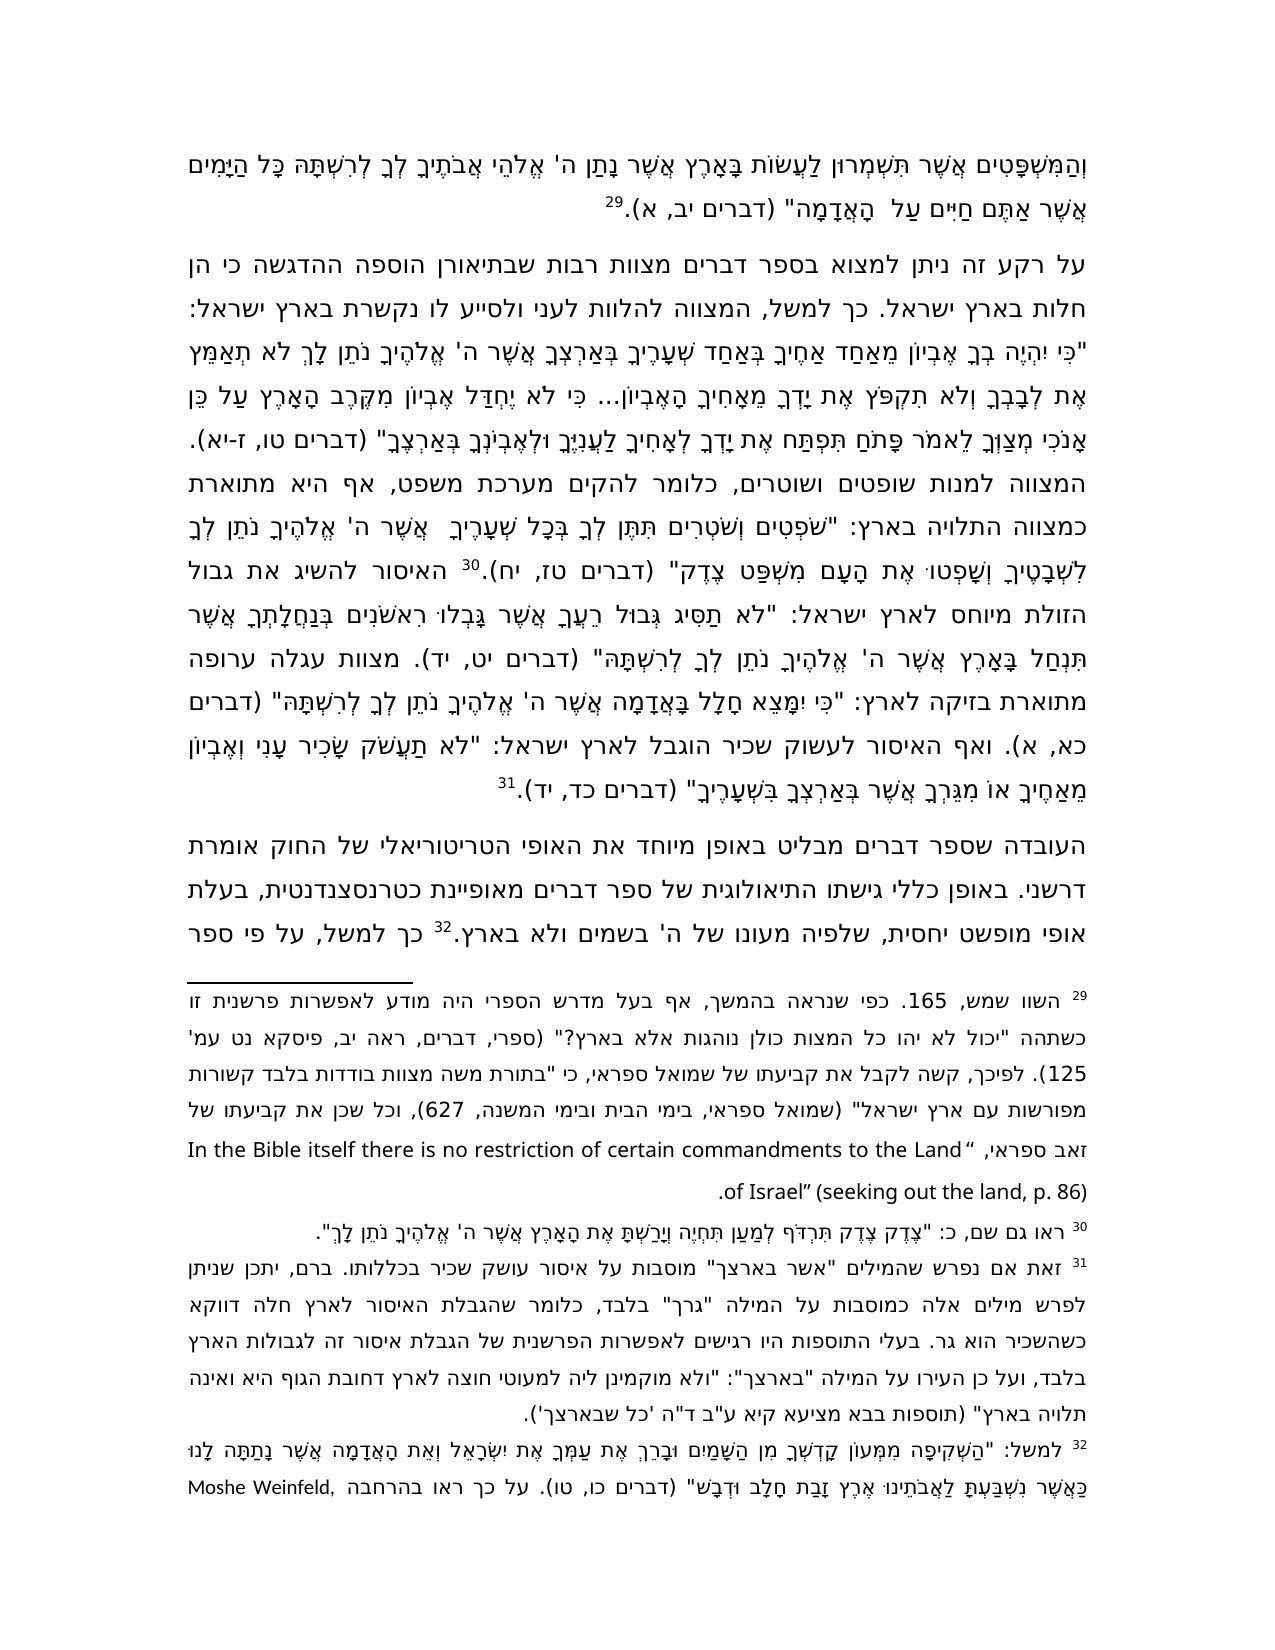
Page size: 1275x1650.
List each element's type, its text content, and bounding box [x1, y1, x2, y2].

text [187, 150, 1087, 223]
text על רקע זה ניתן למצוא בספר דברים מצוות רבות שבתיאורן הוספה ההדגשה כי הן חלות בארץ ישראל. כך למשל, המצווה להלוות לעני ולסייע לו נקשרת בארץ ישראל: "כִּי יִהְיֶה בְךָ אֶבְיוֹן מֵאַחַד אַחֶיךָ בְּאַחַד שְׁעָרֶיךָ בְּאַרְצְךָ אֲשֶׁר ה' אֱלֹהֶיךָ נֹתֵן לָךְ לֹא תְאַמֵּץ אֶת לְבָבְךָ וְלֹא תִקְפֹּץ אֶת יָדְךָ מֵאָחִיךָ הָאֶבְיוֹן... כִּי לֹא יֶחְדַּל אֶבְיוֹן מִקֶּרֶב הָאָרֶץ עַל כֵּן אָנֹכִי מְצַוְּךָ לֵאמֹר פָּתֹחַ תִּפְתַּח אֶת יָדְךָ לְאָחִיךָ לַעֲנִיֶּךָ וּלְאֶבְיֹנְךָ בְּאַרְצֶךָ" (דברים טו, ז-יא). המצווה למנות שופטים ושוטרים, כלומר להקים מערכת משפט, אף היא מתוארת כמצווה התלויה בארץ: "שֹׁפְטִים וְשֹׁטְרִים תִּתֶּן לְךָ בְּכָל שְׁעָרֶיךָ אֲשֶׁר ה' אֱלֹהֶיךָ נֹתֵן לְךָ לִשְׁבָטֶיךָ וְשָׁפְטוּ אֶת הָעָם מִשְׁפַּט צֶדֶק" (דברים טז, יח). האיסור להשיג את גבול הזולת מיוחס לארץ ישראל: "לֹא תַסִּיג גְּבוּל רֵעֲךָ אֲשֶׁר גָּבְלוּ רִאשֹׁנִים בְּנַחֲלָתְךָ אֲשֶׁר תִּנְחַל בָּאָרֶץ אֲשֶׁר ה' אֱלֹהֶיךָ נֹתֵן לְךָ לְרִשְׁתָּהּ" (דברים יט, יד). מצוות עגלה ערופה מתוארת בזיקה לארץ: "כִּי יִמָּצֵא חָלָל בָּאֲדָמָה אֲשֶׁר ה' אֱלֹהֶיךָ נֹתֵן לְךָ לְרִשְׁתָּהּ" (דברים כא, א). ואף האיסור לעשוק שכיר הוגבל לארץ ישראל: "לֹא תַעֲשֹׁק שָׂכִיר עָנִי וְאֶבְיוֹן מֵאַחֶיךָ אוֹ מִגֵּרְךָ אֲשֶׁר בְּאַרְצְךָ בִּשְׁעָרֶיךָ" (דברים כד, יד). [187, 250, 1087, 804]
text העובדה שספר דברים מבליט באופן מיוחד את האופי הטריטוריאלי של החוק אומרת דרשני. באופן כללי גישתו התיאולוגית של ספר דברים מאופיינת כטרנסצנדנטית, בעלת אופי מופשט יחסית, שלפיה מעונו של ה' בשמים ולא בארץ. כך למשל, על פי ספר דברים, במקדש לא שוכן ה' עצמו אלא שמו של ה' בלבד. זאת ועוד, ספר דברים נוטה להדגיש את היסוד הרציונלי של המצוות, אשר הופך אותן לניתנות להבנה ולהערכה על ידי העמים האחרים ולהותיר בהם רושם. מצופה היה לכאורה, כי שילוב מאפיינים אלה – טרנסצנדנטיות ורציונליות – יתמכו בתפיסה אוניברסלית של החוק, המחלישה את תלות המצוות בארץ ומשווה למצוות אופי שאינו מוגבל במקום מסוים. ולא היא. דווקא ספר דברים הוא שמדגיש יותר מכל את האופי הטריטוריאלי של המצוות ואת הגבלתן לארץ. אין זאת אלא שתפיסה טריטוריאלית של החוק אינה קשורה בהכרח בתפיסה מוחשית של האל, ותפיסה אוניברסלית של החוק אינה קשורה בהכרח בתפיסה ערטילאית של האל. [187, 831, 1087, 948]
